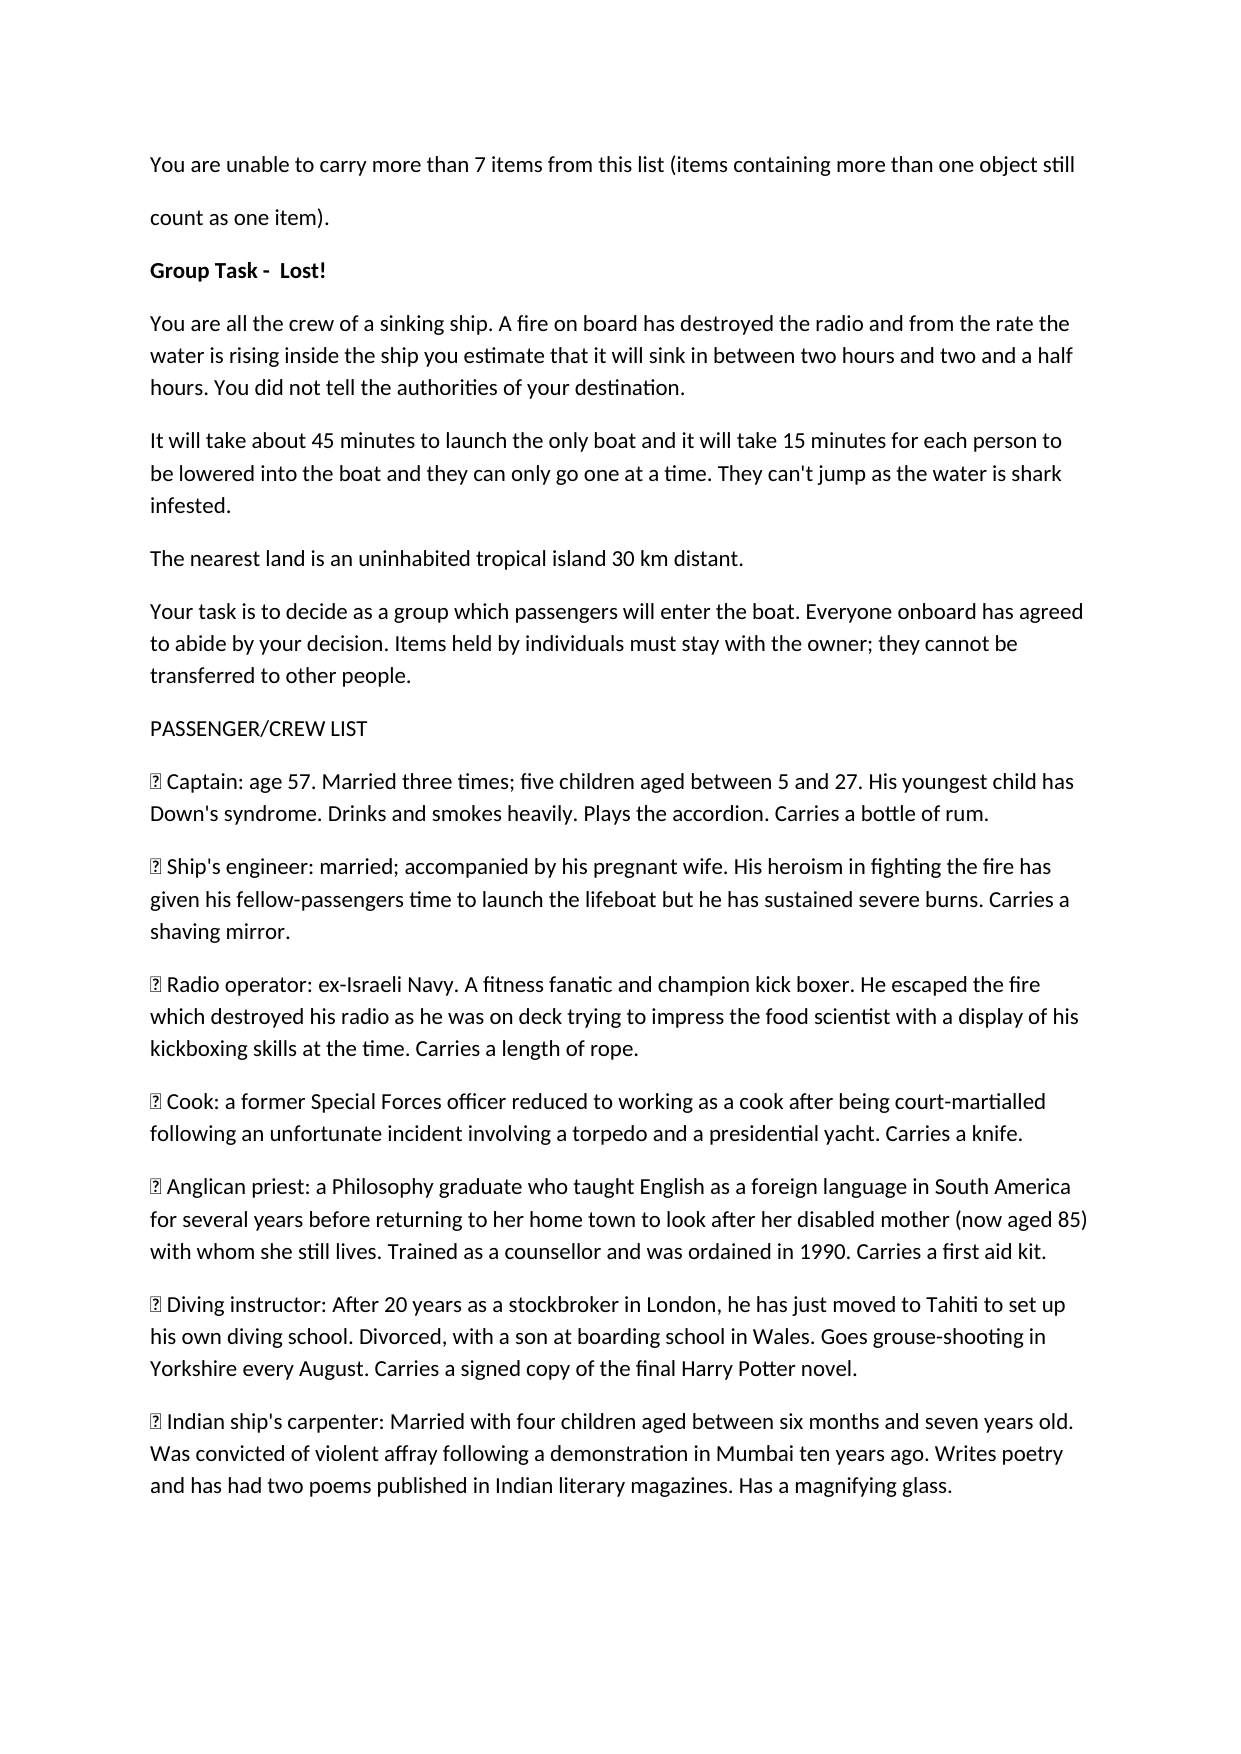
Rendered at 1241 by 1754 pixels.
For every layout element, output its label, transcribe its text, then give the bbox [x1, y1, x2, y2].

text  Radio operator: ex-Israeli Navy. A fitness fanatic and champion kick boxer. He escaped the fire which destroyed his radio as he was on deck trying to impress the food scientist with a display of his kickboxing skills at the time. Carries a length of rope. [150, 970, 1090, 1062]
text You are all the crew of a sinking ship. A fire on board has destroyed the radio and from the rate the water is rising inside the ship you estimate that it will sink in between two hours and two and a half hours. You did not tell the authorities of your destination. [150, 309, 1090, 401]
text  Diving instructor: After 20 years as a stockbroker in London, he has just moved to Tahiti to set up his own diving school. Divorced, with a son at boarding school in Wales. Goes grouse-shooting in Yorkshire every August. Carries a signed copy of the final Harry Potter novel. [150, 1290, 1090, 1382]
text  Captain: age 57. Married three times; five children aged between 5 and 27. His youngest child has Down's syndrome. Drinks and smokes heavily. Plays the accordion. Carries a bottle of rum. [150, 767, 1090, 827]
text Your task is to decide as a group which passengers will enter the boat. Everyone onboard has agreed to abide by your decision. Items held by individuals must stay with the owner; they cannot be transferred to other people. [150, 597, 1090, 689]
text  Indian ship's carpenter: Married with four children aged between six months and seven years old. Was convicted of violent affray following a demonstration in Mumbai ten years ago. Writes poetry and has had two poems published in Indian literary magazines. Has a magnifying glass. [150, 1407, 1090, 1500]
text  Ship's engineer: married; accompanied by his pregnant wife. His heroism in fighting the fire has given his fellow-passengers time to launch the lifeboat but he has sustained severe burns. Carries a shaving mirror. [150, 852, 1090, 945]
text count as one item). [150, 203, 1090, 231]
text  Cook: a former Special Forces officer reduced to working as a cook after being court-martialled following an unfortunate incident involving a torpedo and a presidential yacht. Carries a knife. [150, 1087, 1090, 1147]
text It will take about 45 minutes to launch the only boat and it will take 15 minutes for each person to be lowered into the boat and they can only go one at a time. They can't jump as the water is shark infested. [150, 426, 1090, 519]
text You are unable to carry more than 7 items from this list (items containing more than one object still [150, 150, 1090, 178]
text Group Task - Lost! [150, 256, 1090, 284]
text The nearest land is an uninhabited tropical island 30 km distant. [150, 544, 1090, 572]
text PASSENGER/CREW LIST [150, 714, 1090, 742]
text  Anglican priest: a Philosophy graduate who taught English as a foreign language in South America for several years before returning to her home town to look after her disabled mother (now aged 85) with whom she still lives. Trained as a counsellor and was ordained in 1990. Carries a first aid kit. [150, 1172, 1090, 1265]
